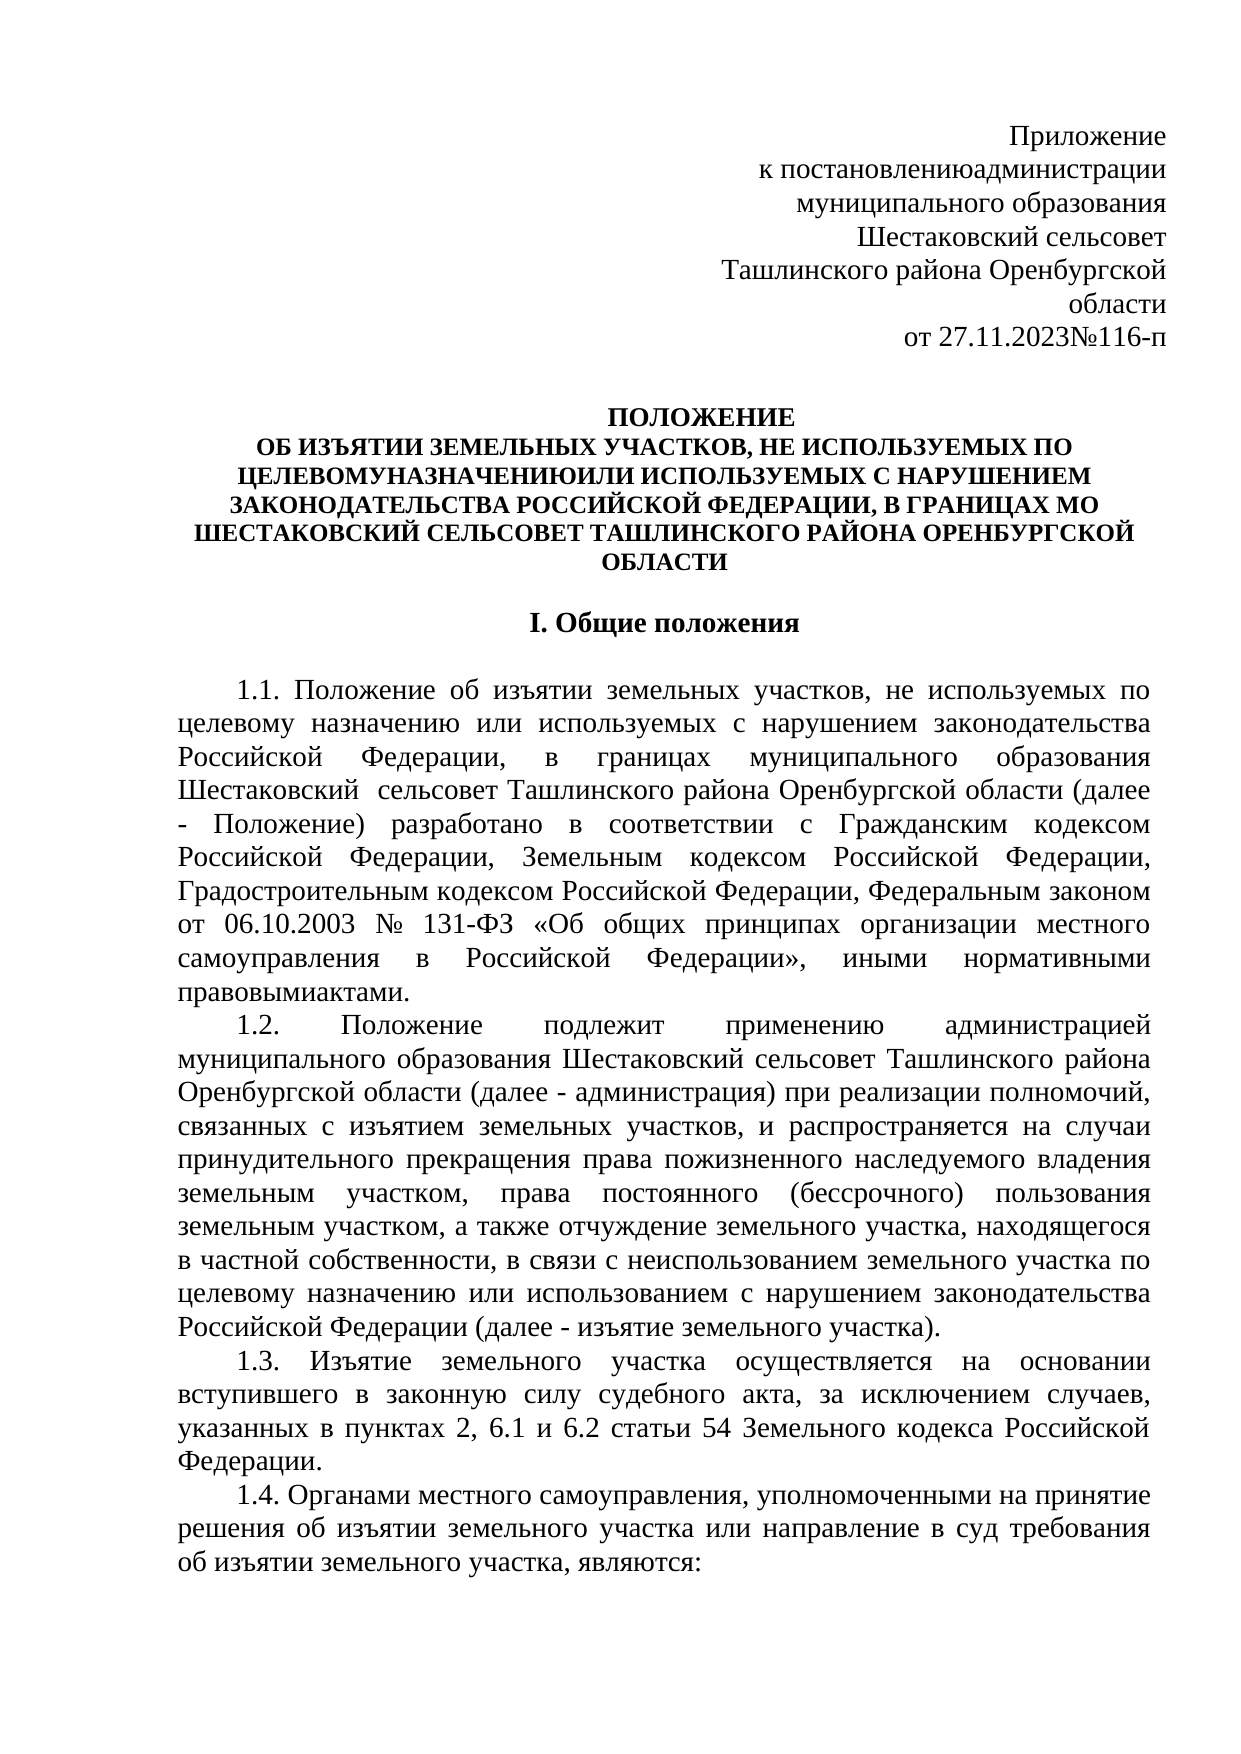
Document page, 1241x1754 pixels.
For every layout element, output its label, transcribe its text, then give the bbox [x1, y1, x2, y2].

text Шестаковский сельсовет [679, 219, 1166, 252]
text ПОЛОЖЕНИЕ [177, 401, 1166, 432]
text 1.1. Положение об изъятии земельных участков, не используемых по целевому назначению или используемых с нарушением законодательства Российской Федерации, в границах муниципального образования Шестаковский сельсовет Ташлинского района Оренбургской области (далее - Положение) разработано в соответствии с Гражданским кодексом Российской Федерации, Земельным кодексом Российской Федерации, Градостроительным кодексом Российской Федерации, Федеральным законом от 06.10.2003 № 131-ФЗ «Об общих принципах организации местного самоуправления в Российской Федерации», иными нормативными правовымиактами. [177, 672, 1152, 1007]
text 1.3. Изъятие земельного участка осуществляется на основании вступившего в законную силу судебного акта, за исключением случаев, указанных в пунктах 2, 6.1 и 6.2 статьи 54 Земельного кодекса Российской Федерации. [177, 1343, 1152, 1477]
text к постановлениюадминистрации [679, 152, 1166, 185]
text ОБ ИЗЪЯТИИ ЗЕМЕЛЬНЫХ УЧАСТКОВ, НЕ ИСПОЛЬЗУЕМЫХ ПО ЦЕЛЕВОМУНАЗНАЧЕНИЮИЛИ ИСПОЛЬЗУЕМЫХ С НАРУШЕНИЕМ ЗАКОНОДАТЕЛЬСТВА РОССИЙСКОЙ ФЕДЕРАЦИИ, В ГРАНИЦАХ МО ШЕСТАКОВСКИЙ СЕЛЬСОВЕТ ТАШЛИНСКОГО РАЙОНА ОРЕНБУРГСКОЙ ОБЛАСТИ [177, 432, 1152, 576]
text области [679, 286, 1166, 319]
text 1.2. Положение подлежит применению администрацией муниципального образования Шестаковский сельсовет Ташлинского района Оренбургской области (далее - администрация) при реализации полномочий, связанных с изъятием земельных участков, и распространяется на случаи принудительного прекращения права пожизненного наследуемого владения земельным участком, права постоянного (бессрочного) пользования земельным участком, а также отчуждение земельного участка, находящегося в частной собственности, в связи с неиспользованием земельного участка по целевому назначению или использованием с нарушением законодательства Российской Федерации (далее - изъятие земельного участка). [177, 1007, 1152, 1343]
text 1.4. Органами местного самоуправления, уполномоченными на принятие решения об изъятии земельного участка или направление в суд требования об изъятии земельного участка, являются: [177, 1477, 1152, 1577]
text Приложение [177, 118, 1166, 152]
text I. Общие положения [177, 605, 1152, 638]
text муниципального образования [679, 185, 1166, 219]
text Ташлинского района Оренбургской [679, 252, 1166, 286]
text от 27.11.2023№116-п [679, 319, 1166, 353]
